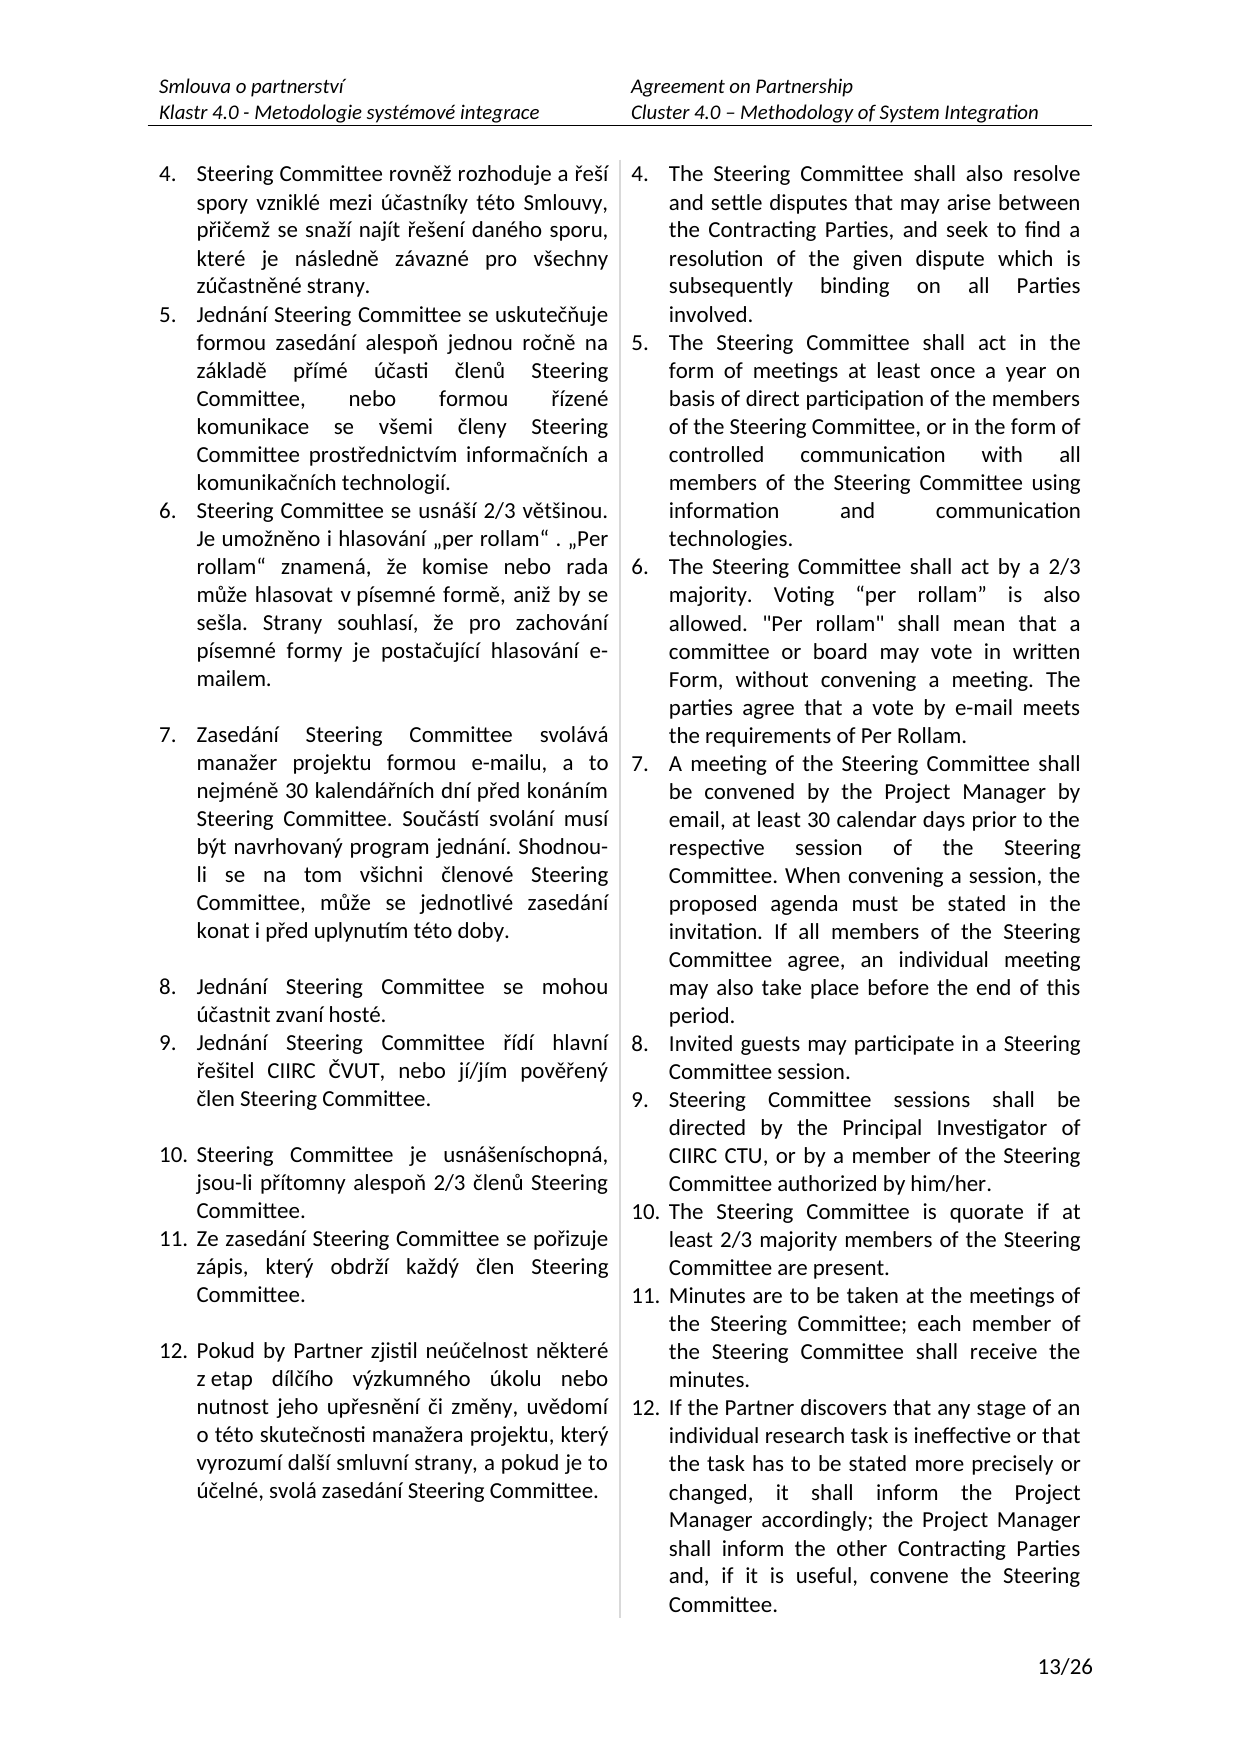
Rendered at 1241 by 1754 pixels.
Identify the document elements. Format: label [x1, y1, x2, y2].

table_cell [148, 160, 619, 1618]
table_cell [621, 160, 1092, 1618]
